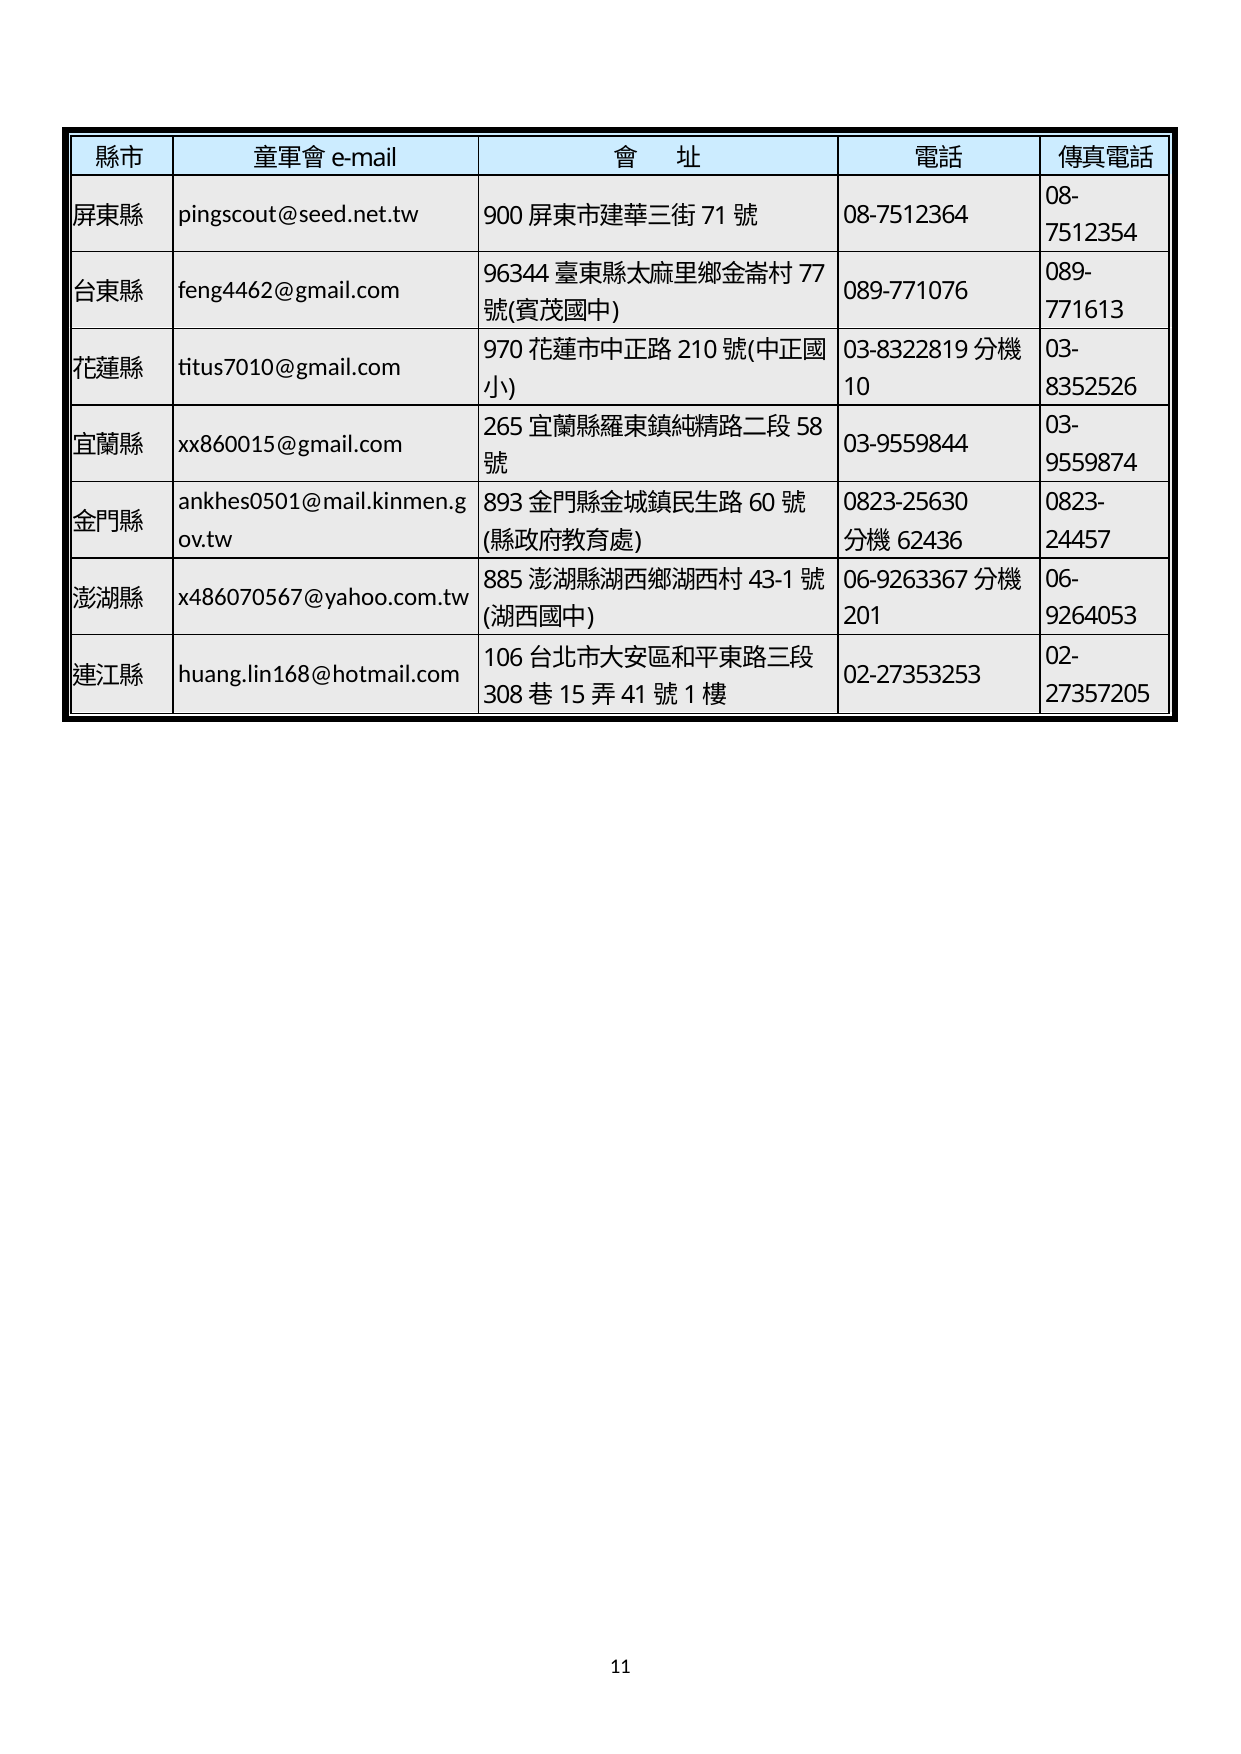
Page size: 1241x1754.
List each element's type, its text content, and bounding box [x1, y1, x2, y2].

table_header 傳真電話 [1041, 137, 1168, 174]
table_cell 970花蓮市中正路210號(中正國小) [479, 329, 837, 404]
table_cell 089-771613 [1041, 252, 1168, 327]
table_cell 0823-25630 分機62436 [839, 482, 1039, 557]
table_cell 0823-24457 [1041, 482, 1168, 557]
table_cell xx860015@gmail.com [174, 406, 478, 481]
table_header 縣市 [72, 137, 172, 174]
table_cell pingscout@seed.net.tw [174, 176, 478, 251]
table_cell 花蓮縣 [72, 329, 172, 404]
table_cell 900屏東市建華三街71號 [479, 176, 837, 251]
table_cell x486070567@yahoo.com.tw [174, 559, 478, 634]
table_cell 宜蘭縣 [72, 406, 172, 481]
table_cell 106台北市大安區和平東路三段308巷15弄41號1樓 [479, 635, 837, 712]
table_cell 08-7512364 [839, 176, 1039, 251]
table_header 童軍會e-mail [174, 137, 478, 174]
table_cell ankhes0501@mail.kinmen.gov.tw [174, 482, 478, 557]
table_header 電話 [839, 137, 1039, 174]
table_cell 893金門縣金城鎮民生路60號(縣政府教育處) [479, 482, 837, 557]
table_cell huang.lin168@hotmail.com [174, 635, 478, 712]
table_cell 澎湖縣 [72, 559, 172, 634]
table_cell 06-9263367分機201 [839, 559, 1039, 634]
table_cell 02-27357205 [1041, 635, 1168, 712]
table_cell 屏東縣 [72, 176, 172, 251]
table_cell 台東縣 [72, 252, 172, 327]
table_cell 03-9559874 [1041, 406, 1168, 481]
table_cell 08-7512354 [1041, 176, 1168, 251]
table_cell 03-8352526 [1041, 329, 1168, 404]
table_cell feng4462@gmail.com [174, 252, 478, 327]
table_cell 連江縣 [72, 635, 172, 712]
table_cell 金門縣 [72, 482, 172, 557]
table_cell 96344臺東縣太麻里鄉金崙村77號(賓茂國中) [479, 252, 837, 327]
table_cell 089-771076 [839, 252, 1039, 327]
table_cell 06-9264053 [1041, 559, 1168, 634]
table_cell 03-8322819分機10 [839, 329, 1039, 404]
table_header 會 址 [479, 137, 837, 174]
table_cell 265宜蘭縣羅東鎮純精路二段58號 [479, 406, 837, 481]
table_cell titus7010@gmail.com [174, 329, 478, 404]
table_cell 885澎湖縣湖西鄉湖西村43-1號(湖西國中) [479, 559, 837, 634]
table_cell 02-27353253 [839, 635, 1039, 712]
table_cell 03-9559844 [839, 406, 1039, 481]
